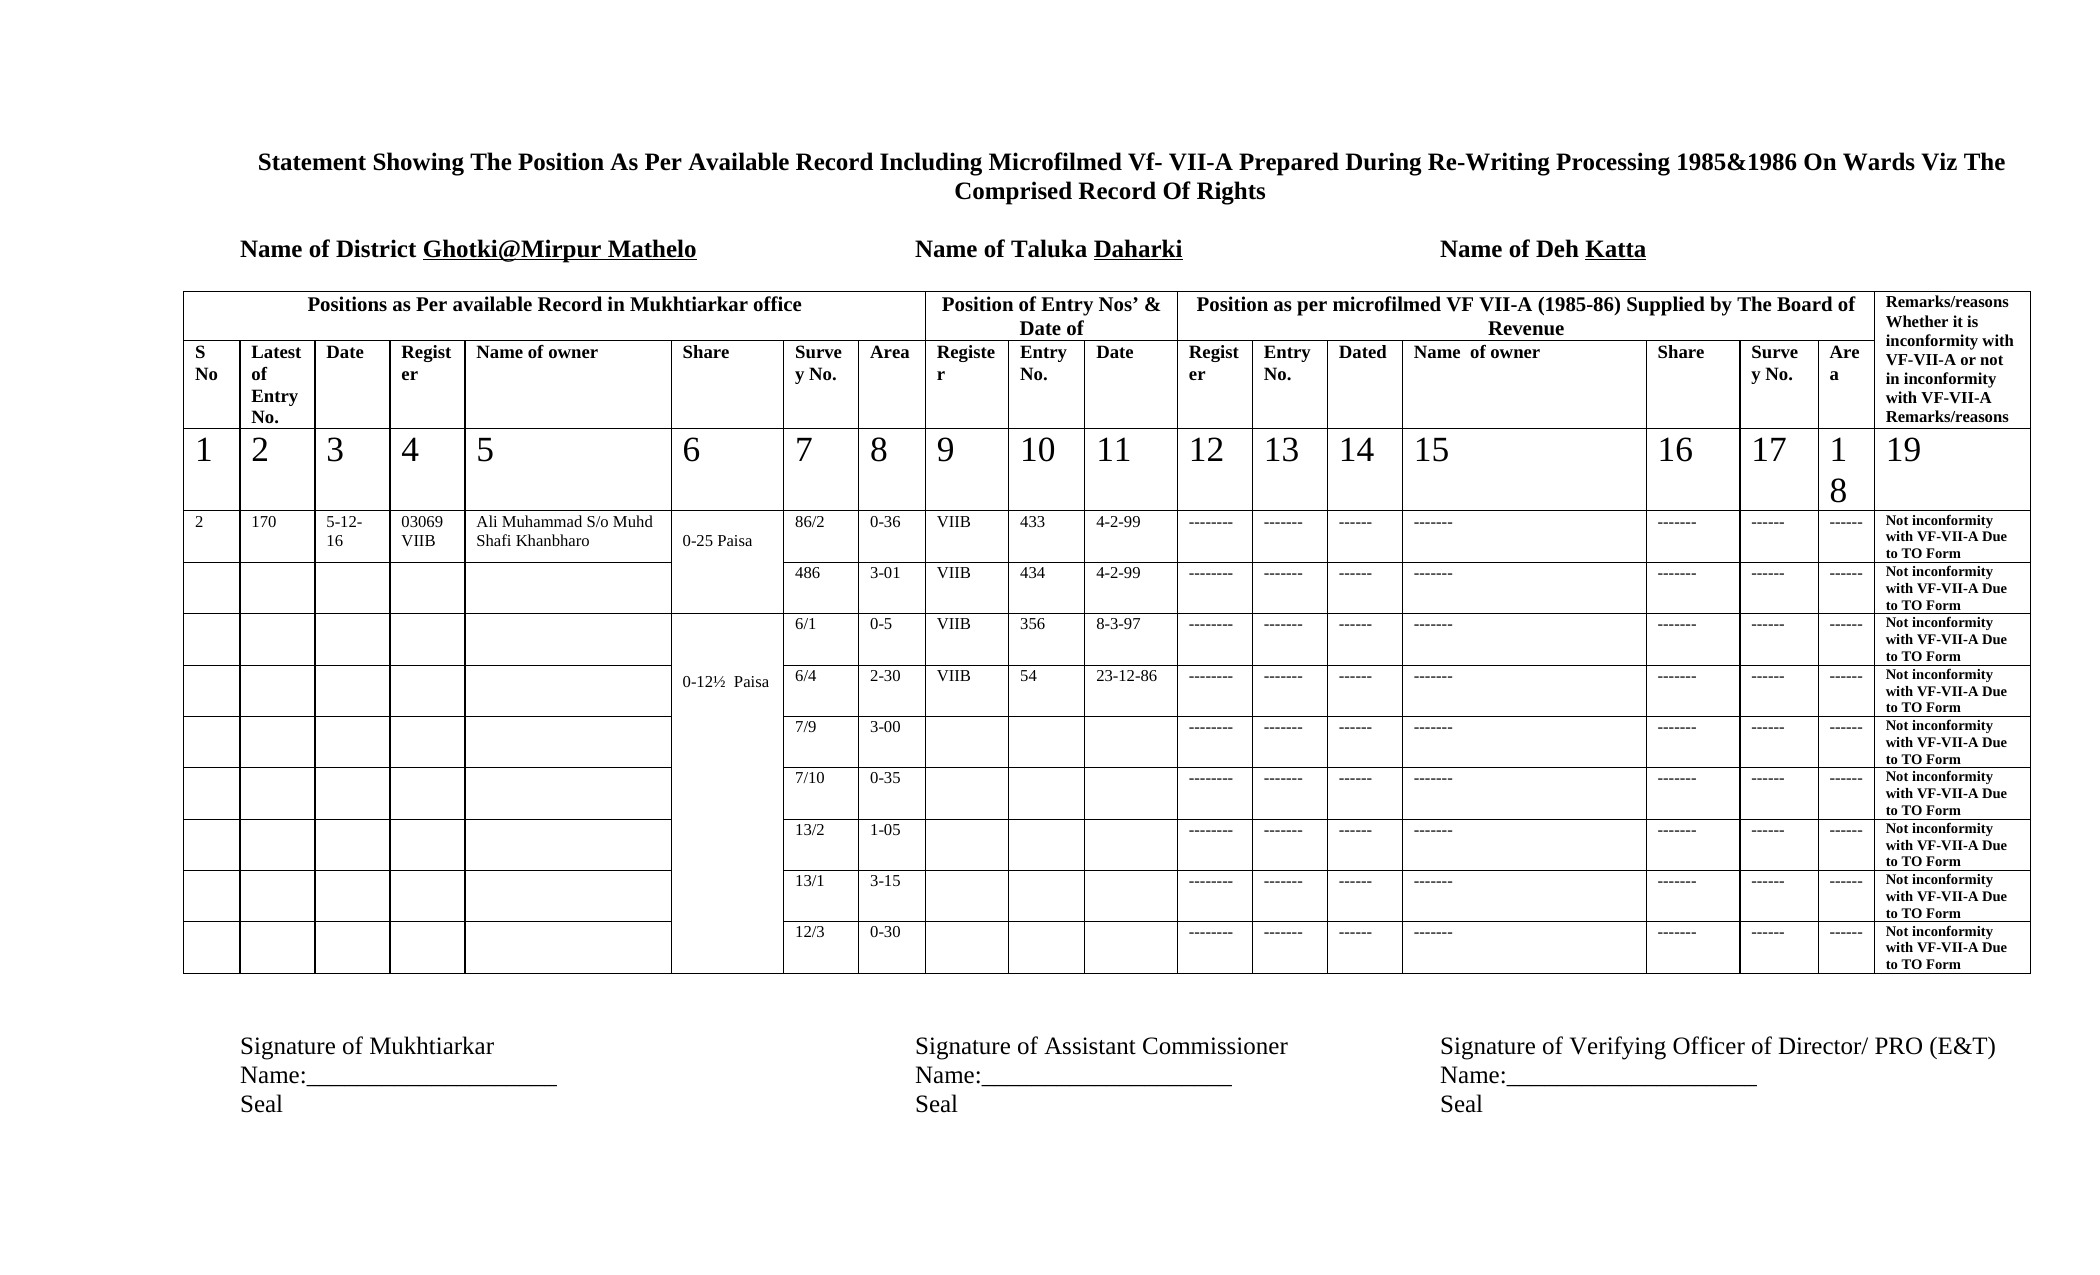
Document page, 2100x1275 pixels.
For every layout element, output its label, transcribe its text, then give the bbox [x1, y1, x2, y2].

table_cell [466, 614, 671, 664]
table_cell [466, 922, 671, 973]
table_cell Not inconformity with VF-VII-A Due to TO Form [1875, 666, 2030, 716]
table_header Position of Entry Nos’ & Date of [926, 292, 1177, 340]
table_cell 86/2 [784, 511, 858, 562]
table_cell ------- [1403, 820, 1646, 870]
table_cell ------- [1647, 614, 1739, 664]
table_cell ------- [1647, 511, 1739, 562]
table_cell Date [1085, 341, 1177, 428]
table_cell 0-25 Paisa [672, 511, 783, 613]
table_cell 0-30 [859, 922, 925, 973]
table_cell [1085, 922, 1177, 973]
table_cell [316, 922, 389, 973]
table_cell [316, 768, 389, 818]
table_cell ------ [1741, 563, 1818, 613]
table_cell ------- [1647, 563, 1739, 613]
table_cell ------ [1741, 666, 1818, 716]
table_cell ------- [1253, 614, 1327, 664]
table_cell [926, 871, 1008, 921]
table_cell 2 [241, 429, 314, 510]
table_cell VIIB [926, 511, 1008, 562]
table_cell 0-36 [859, 511, 925, 562]
table_cell 170 [241, 511, 314, 562]
table_cell [1085, 820, 1177, 870]
table_cell 17 [1741, 429, 1818, 510]
table_cell [241, 563, 314, 613]
table_cell Area [859, 341, 925, 428]
table_cell -------- [1178, 511, 1252, 562]
table_cell ------ [1741, 768, 1818, 818]
table_cell [391, 768, 464, 818]
table_cell [184, 871, 239, 921]
text Statement Showing The Position As Per Available Record Including Microfilmed Vf- VII-A Prepared During Re-Writing Processing 1985&1986 On Wards Viz The Comprised Record Of Rights [165, 147, 2055, 205]
table_cell Entry No. [1009, 341, 1084, 428]
table_cell Ali Muhammad S/o Muhd Shafi Khanbharo [466, 511, 671, 562]
table_cell -------- [1178, 666, 1252, 716]
table_cell 54 [1009, 666, 1084, 716]
table_cell ------- [1253, 871, 1327, 921]
table_cell ------ [1819, 922, 1874, 973]
table_cell 11 [1085, 429, 1177, 510]
table_cell Not inconformity with VF-VII-A Due to TO Form [1875, 768, 2030, 818]
table_cell [466, 820, 671, 870]
table_cell 1-05 [859, 820, 925, 870]
table_cell 2-30 [859, 666, 925, 716]
table_cell 12/3 [784, 922, 858, 973]
table_cell 13/2 [784, 820, 858, 870]
table_cell Share [1647, 341, 1739, 428]
table_header Position as per microfilmed VF VII-A (1985-86) Supplied by The Board of Revenue [1178, 292, 1874, 340]
table_cell 1 [184, 429, 239, 510]
table_cell VIIB [926, 563, 1008, 613]
table_cell ------ [1819, 871, 1874, 921]
table_cell [466, 717, 671, 767]
table_cell 4 [391, 429, 464, 510]
table_cell [184, 717, 239, 767]
table_cell Register [391, 341, 464, 428]
table_cell ------- [1647, 666, 1739, 716]
table_cell [184, 820, 239, 870]
table_cell Register [926, 341, 1008, 428]
table_cell 14 [1328, 429, 1402, 510]
table_cell ------ [1328, 563, 1402, 613]
table_cell ------ [1328, 717, 1402, 767]
table_cell [466, 563, 671, 613]
table_cell ------ [1819, 820, 1874, 870]
table_cell ------- [1253, 511, 1327, 562]
table_cell [1009, 922, 1084, 973]
table_cell Date [316, 341, 389, 428]
table_cell -------- [1178, 768, 1252, 818]
table_cell Not inconformity with VF-VII-A Due to TO Form [1875, 614, 2030, 664]
table_cell ------ [1328, 666, 1402, 716]
table_cell [316, 717, 389, 767]
table_cell Not inconformity with VF-VII-A Due to TO Form [1875, 511, 2030, 562]
table_cell 434 [1009, 563, 1084, 613]
table_cell [316, 563, 389, 613]
table_cell ------ [1819, 614, 1874, 664]
table_cell [391, 563, 464, 613]
table_cell ------ [1328, 768, 1402, 818]
table_cell [391, 614, 464, 664]
table_cell 12 [1178, 429, 1252, 510]
table_cell ------- [1647, 820, 1739, 870]
table_cell 19 [1875, 429, 2030, 510]
table_cell [391, 717, 464, 767]
table_cell ------- [1253, 922, 1327, 973]
table_cell Register [1178, 341, 1252, 428]
table_cell Survey No. [784, 341, 858, 428]
table_cell [1085, 717, 1177, 767]
table_cell 9 [926, 429, 1008, 510]
table_cell ------ [1328, 922, 1402, 973]
table_cell 7/10 [784, 768, 858, 818]
table_cell ------- [1403, 511, 1646, 562]
table_cell Area [1819, 341, 1874, 428]
table_cell [241, 666, 314, 716]
table_cell ------- [1403, 922, 1646, 973]
table_cell 8 [859, 429, 925, 510]
table_cell [926, 717, 1008, 767]
table_cell ------- [1253, 563, 1327, 613]
table_cell 23-12-86 [1085, 666, 1177, 716]
table_cell ------ [1741, 511, 1818, 562]
table_cell 10 [1009, 429, 1084, 510]
table_cell 5 [466, 429, 671, 510]
table_cell ------ [1741, 820, 1818, 870]
table_cell ------- [1403, 563, 1646, 613]
table_cell Latest of Entry No. [241, 341, 314, 428]
text Name of District Ghotki@Mirpur Mathelo Name of Taluka Daharki Name of Deh Katta [165, 234, 2055, 262]
table_cell [241, 922, 314, 973]
table_cell Not inconformity with VF-VII-A Due to TO Form [1875, 871, 2030, 921]
table_cell ------- [1403, 871, 1646, 921]
table_cell 7/9 [784, 717, 858, 767]
table_cell ------ [1819, 511, 1874, 562]
table_header Positions as Per available Record in Mukhtiarkar office [184, 292, 925, 340]
table_cell Not inconformity with VF-VII-A Due to TO Form [1875, 820, 2030, 870]
table_cell ------ [1328, 511, 1402, 562]
table_cell Not inconformity with VF-VII-A Due to TO Form [1875, 922, 2030, 973]
table_cell 18 [1819, 429, 1874, 510]
table_cell [391, 871, 464, 921]
table_cell S No [184, 341, 239, 428]
table_cell [241, 614, 314, 664]
table_cell 6/1 [784, 614, 858, 664]
table_cell [466, 666, 671, 716]
table_cell 3-00 [859, 717, 925, 767]
table_cell [316, 871, 389, 921]
table_cell ------- [1403, 666, 1646, 716]
table_cell [184, 666, 239, 716]
table_cell 4-2-99 [1085, 511, 1177, 562]
table_cell ------ [1819, 666, 1874, 716]
table_cell 6/4 [784, 666, 858, 716]
table_cell ------- [1403, 614, 1646, 664]
table_cell Not inconformity with VF-VII-A Due to TO Form [1875, 563, 2030, 613]
table_cell 16 [1647, 429, 1739, 510]
table_cell 3-15 [859, 871, 925, 921]
table_cell ------ [1741, 717, 1818, 767]
table_cell 486 [784, 563, 858, 613]
table_cell 3-01 [859, 563, 925, 613]
table_cell 2 [184, 511, 239, 562]
table_cell ------ [1741, 614, 1818, 664]
table_cell 4-2-99 [1085, 563, 1177, 613]
table_cell VIIB [926, 666, 1008, 716]
table_cell ------ [1741, 922, 1818, 973]
table_cell ------- [1253, 666, 1327, 716]
table_cell 3 [316, 429, 389, 510]
table_cell [184, 563, 239, 613]
table_cell [184, 768, 239, 818]
table_cell 0-12½ Paisa [672, 614, 783, 973]
table_cell ------ [1328, 820, 1402, 870]
table_cell [1009, 717, 1084, 767]
table_cell ------- [1253, 820, 1327, 870]
table_cell VIIB [926, 614, 1008, 664]
table_cell [391, 666, 464, 716]
table_cell 13/1 [784, 871, 858, 921]
table_cell ------ [1328, 871, 1402, 921]
table_cell [391, 922, 464, 973]
table_cell [1085, 871, 1177, 921]
table_cell [466, 871, 671, 921]
table_cell [1085, 768, 1177, 818]
table_cell [184, 922, 239, 973]
table_cell [316, 614, 389, 664]
table_cell -------- [1178, 922, 1252, 973]
table_cell ------ [1328, 614, 1402, 664]
table_cell 5-12-16 [316, 511, 389, 562]
table_cell Survey No. [1741, 341, 1818, 428]
text Seal Seal Seal [165, 1089, 2055, 1117]
table_cell [241, 871, 314, 921]
table_cell [316, 820, 389, 870]
table_cell Name of owner [1403, 341, 1646, 428]
table_cell 433 [1009, 511, 1084, 562]
table_cell [466, 768, 671, 818]
table_cell -------- [1178, 717, 1252, 767]
table_cell ------- [1647, 717, 1739, 767]
table_cell Not inconformity with VF-VII-A Due to TO Form [1875, 717, 2030, 767]
table_cell ------- [1403, 768, 1646, 818]
table_cell Name of owner [466, 341, 671, 428]
table_cell 356 [1009, 614, 1084, 664]
table_cell Dated [1328, 341, 1402, 428]
table_cell [1009, 820, 1084, 870]
table_cell [241, 768, 314, 818]
table_cell [391, 820, 464, 870]
table_cell 0-35 [859, 768, 925, 818]
table_cell -------- [1178, 871, 1252, 921]
table_cell 03069 VIIB [391, 511, 464, 562]
table_cell [241, 820, 314, 870]
table_cell ------- [1647, 768, 1739, 818]
table_cell -------- [1178, 563, 1252, 613]
table_cell Entry No. [1253, 341, 1327, 428]
table_cell ------- [1253, 717, 1327, 767]
table_cell [926, 922, 1008, 973]
text Name:____________________ Name:____________________ Name:____________________ [165, 1060, 2055, 1089]
table_header Remarks/reasons Whether it is inconformity with VF-VII-A or not in inconformity with VF-VII-A Remarks/reasons [1875, 292, 2030, 428]
table_cell 8-3-97 [1085, 614, 1177, 664]
table_cell ------ [1819, 717, 1874, 767]
table_cell [1009, 871, 1084, 921]
table_cell [926, 768, 1008, 818]
table_cell -------- [1178, 820, 1252, 870]
table_cell [1009, 768, 1084, 818]
table_cell ------- [1647, 871, 1739, 921]
table_cell ------ [1819, 563, 1874, 613]
table_cell [316, 666, 389, 716]
table_cell 0-5 [859, 614, 925, 664]
table_cell 13 [1253, 429, 1327, 510]
table_cell 7 [784, 429, 858, 510]
table_cell ------- [1647, 922, 1739, 973]
text Signature of Mukhtiarkar Signature of Assistant Commissioner Signature of Verifying Officer of Director/ PRO (E&T) [165, 1031, 2055, 1060]
table_cell 6 [672, 429, 783, 510]
table_cell [241, 717, 314, 767]
table_cell [926, 820, 1008, 870]
table_cell ------ [1819, 768, 1874, 818]
table_cell 15 [1403, 429, 1646, 510]
table_cell ------- [1403, 717, 1646, 767]
table_cell ------ [1741, 871, 1818, 921]
table_cell -------- [1178, 614, 1252, 664]
table_cell ------- [1253, 768, 1327, 818]
table_cell [184, 614, 239, 664]
table_cell Share [672, 341, 783, 428]
